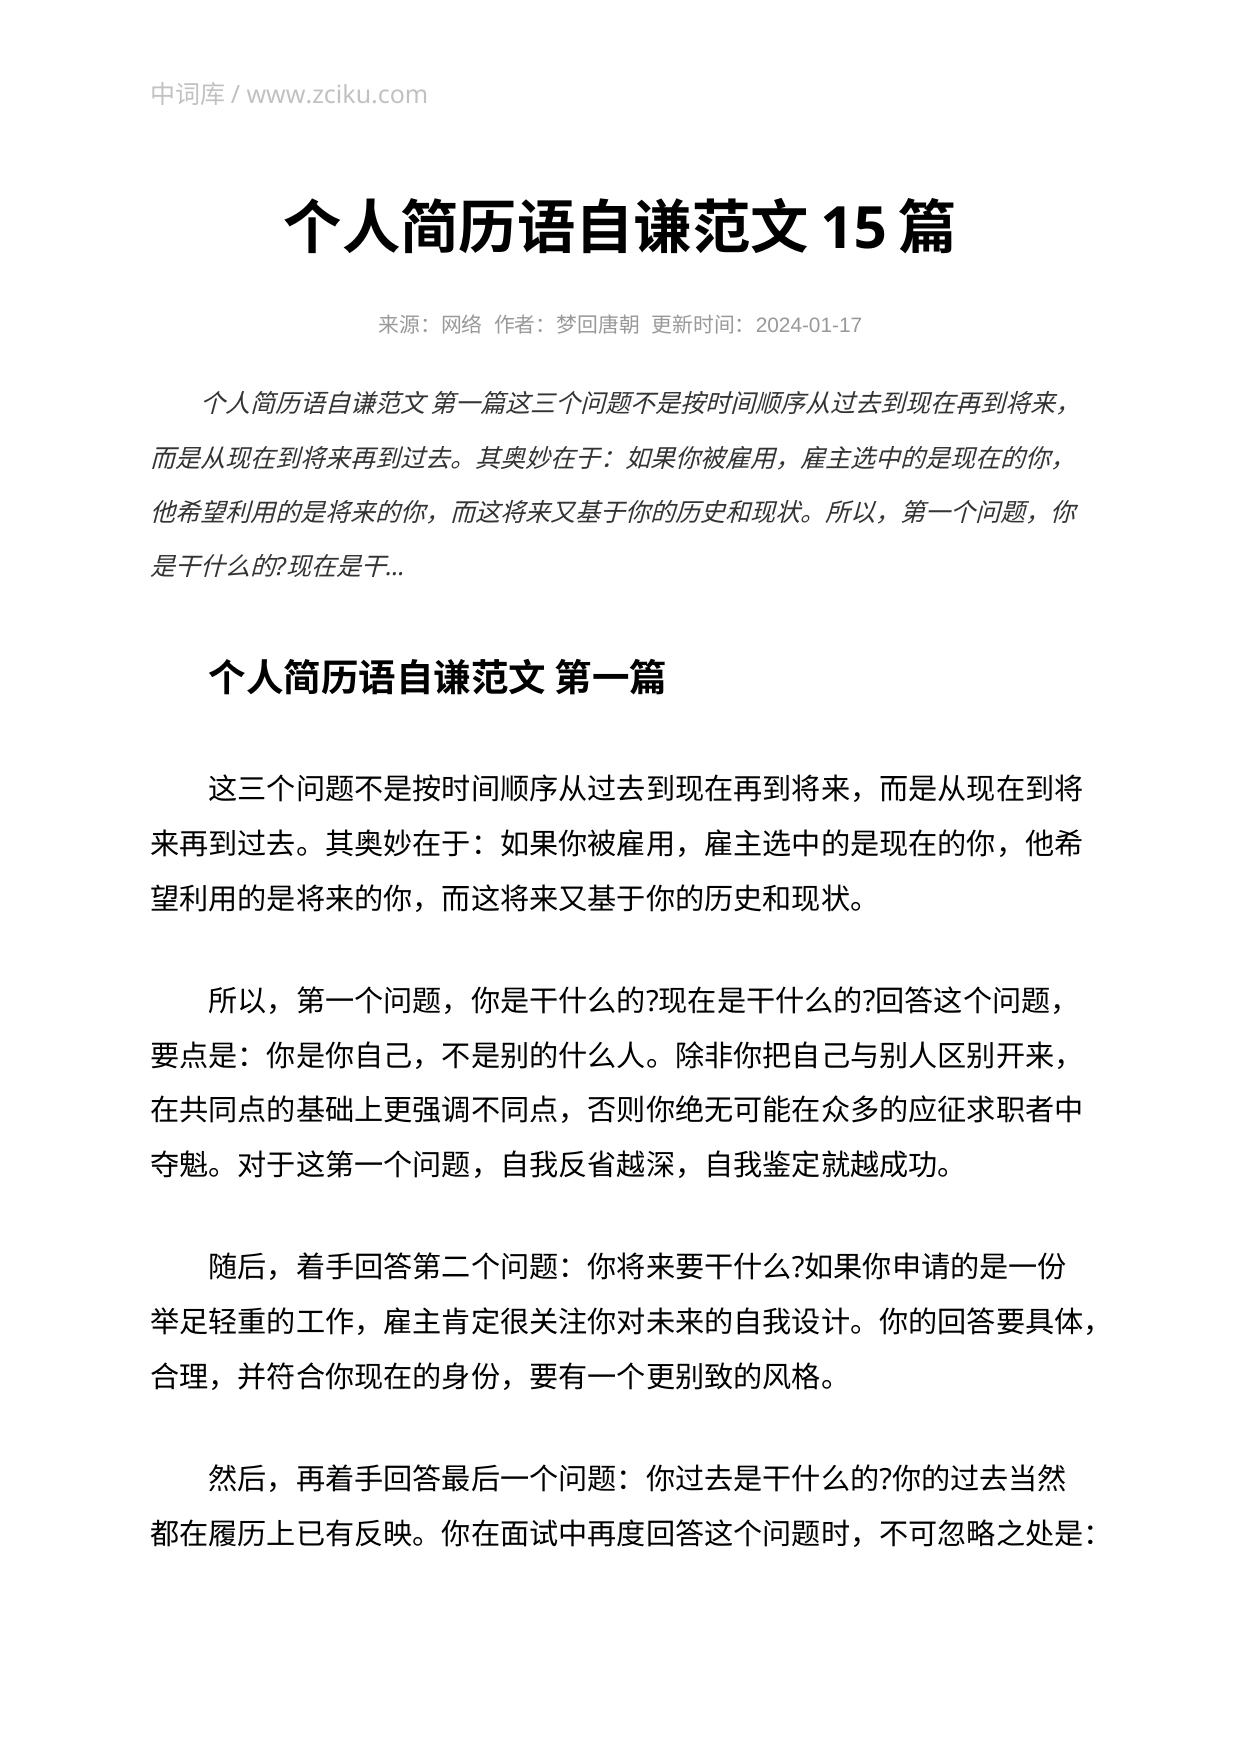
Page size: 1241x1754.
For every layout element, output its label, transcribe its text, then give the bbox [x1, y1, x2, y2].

text 来源：网络 作者：梦回唐朝 更新时间：2024-01-17 [150, 313, 1090, 337]
text 个人简历语自谦范文 第一篇这三个问题不是按时间顺序从过去到现在再到将来，而是从现在到将来再到过去。其奥妙在于：如果你被雇用，雇主选中的是现在的你，他希望利用的是将来的你，而这将来又基于你的历史和现状。所以，第一个问题，你是干什么的?现在是干... [150, 384, 1090, 583]
text 所以，第一个问题，你是干什么的?现在是干什么的?回答这个问题，要点是：你是你自己，不是别的什么人。除非你把自己与别人区别开来，在共同点的基础上更强调不同点，否则你绝无可能在众多的应征求职者中夺魁。对于这第一个问题，自我反省越深，自我鉴定就越成功。 [150, 977, 1090, 1184]
subtitle 个人简历语自谦范文15篇 [150, 181, 1090, 266]
text 这三个问题不是按时间顺序从过去到现在再到将来，而是从现在到将来再到过去。其奥妙在于：如果你被雇用，雇主选中的是现在的你，他希望利用的是将来的你，而这将来又基于你的历史和现状。 [150, 766, 1090, 918]
text 随后，着手回答第二个问题：你将来要干什么?如果你申请的是一份举足轻重的工作，雇主肯定很关注你对未来的自我设计。你的回答要具体，合理，并符合你现在的身份，要有一个更别致的风格。 [150, 1244, 1090, 1396]
text 个人简历语自谦范文 第一篇 [150, 648, 1090, 702]
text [150, 1455, 1090, 1553]
